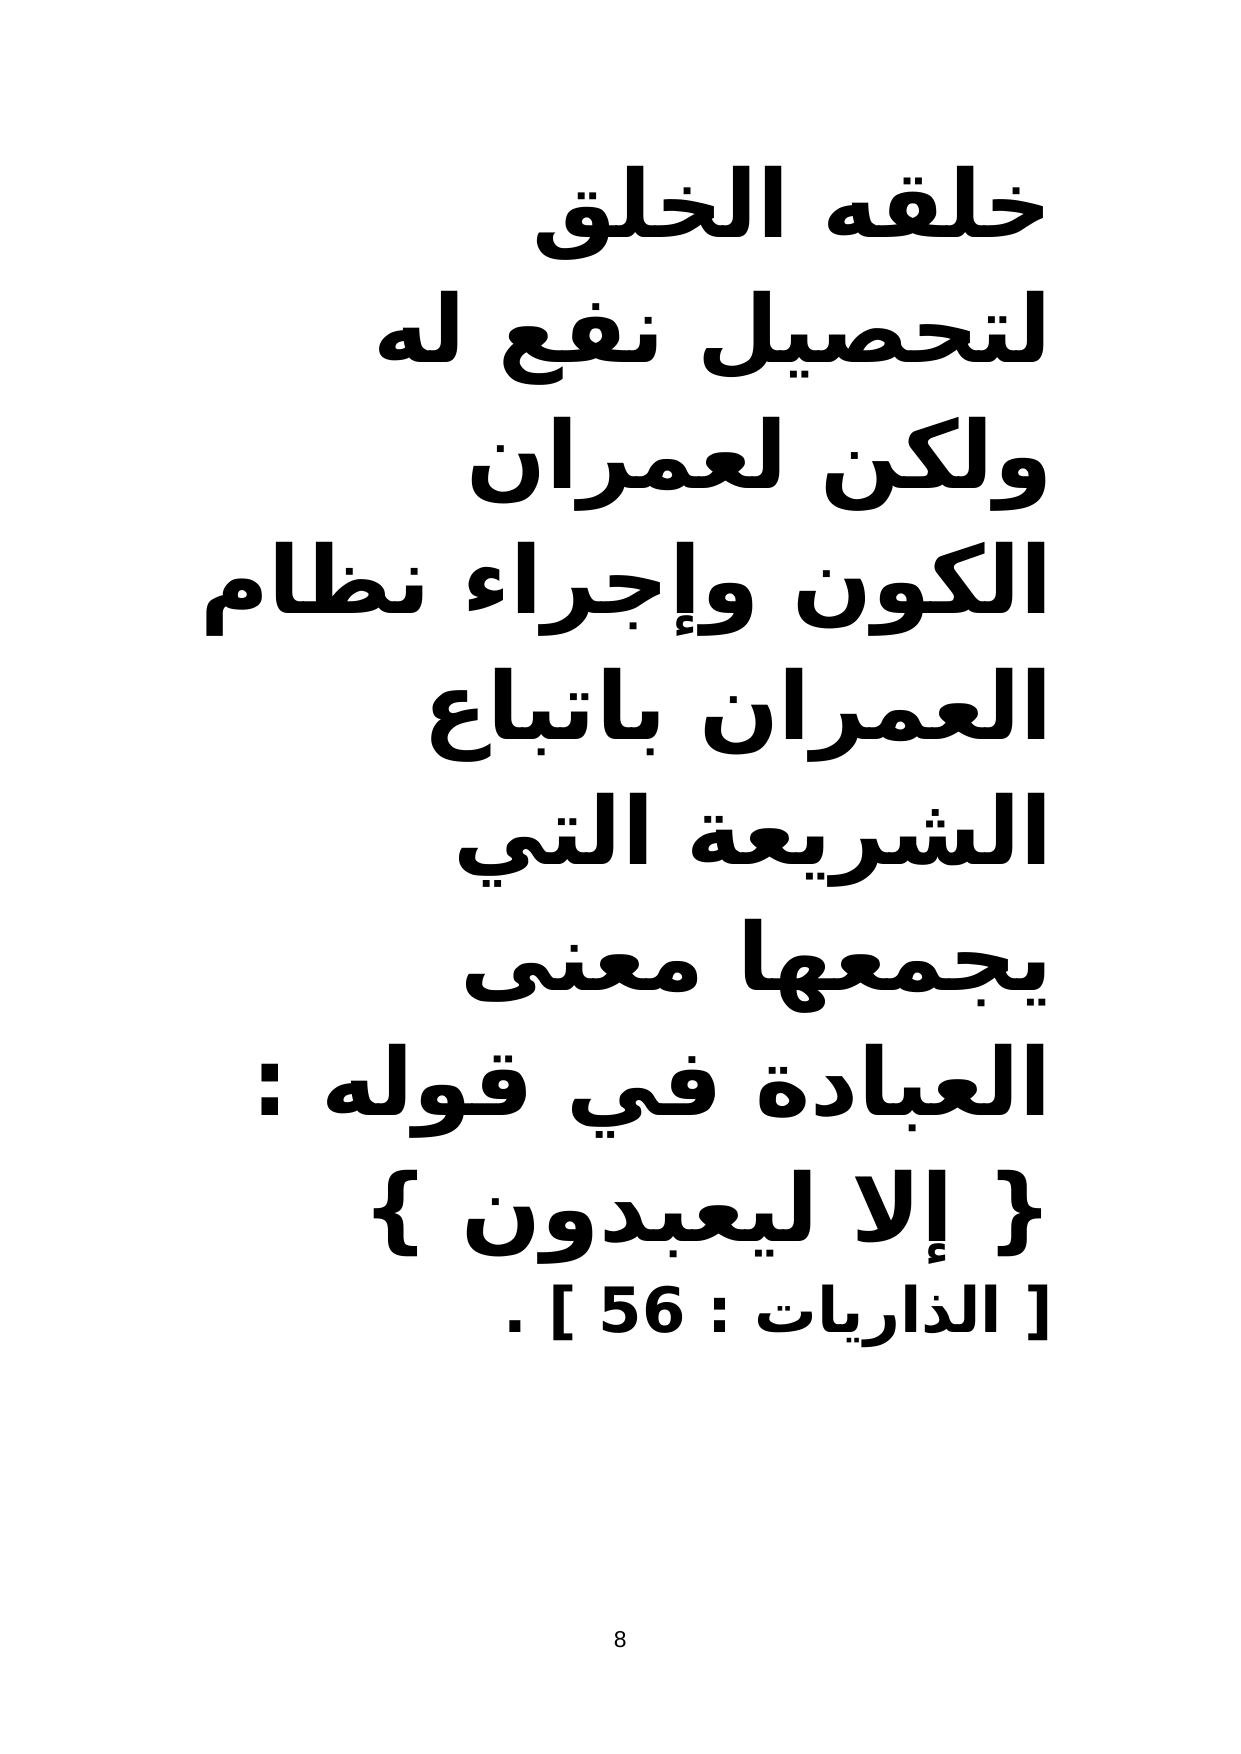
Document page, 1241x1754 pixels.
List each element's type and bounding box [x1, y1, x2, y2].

text [187, 150, 1053, 1347]
